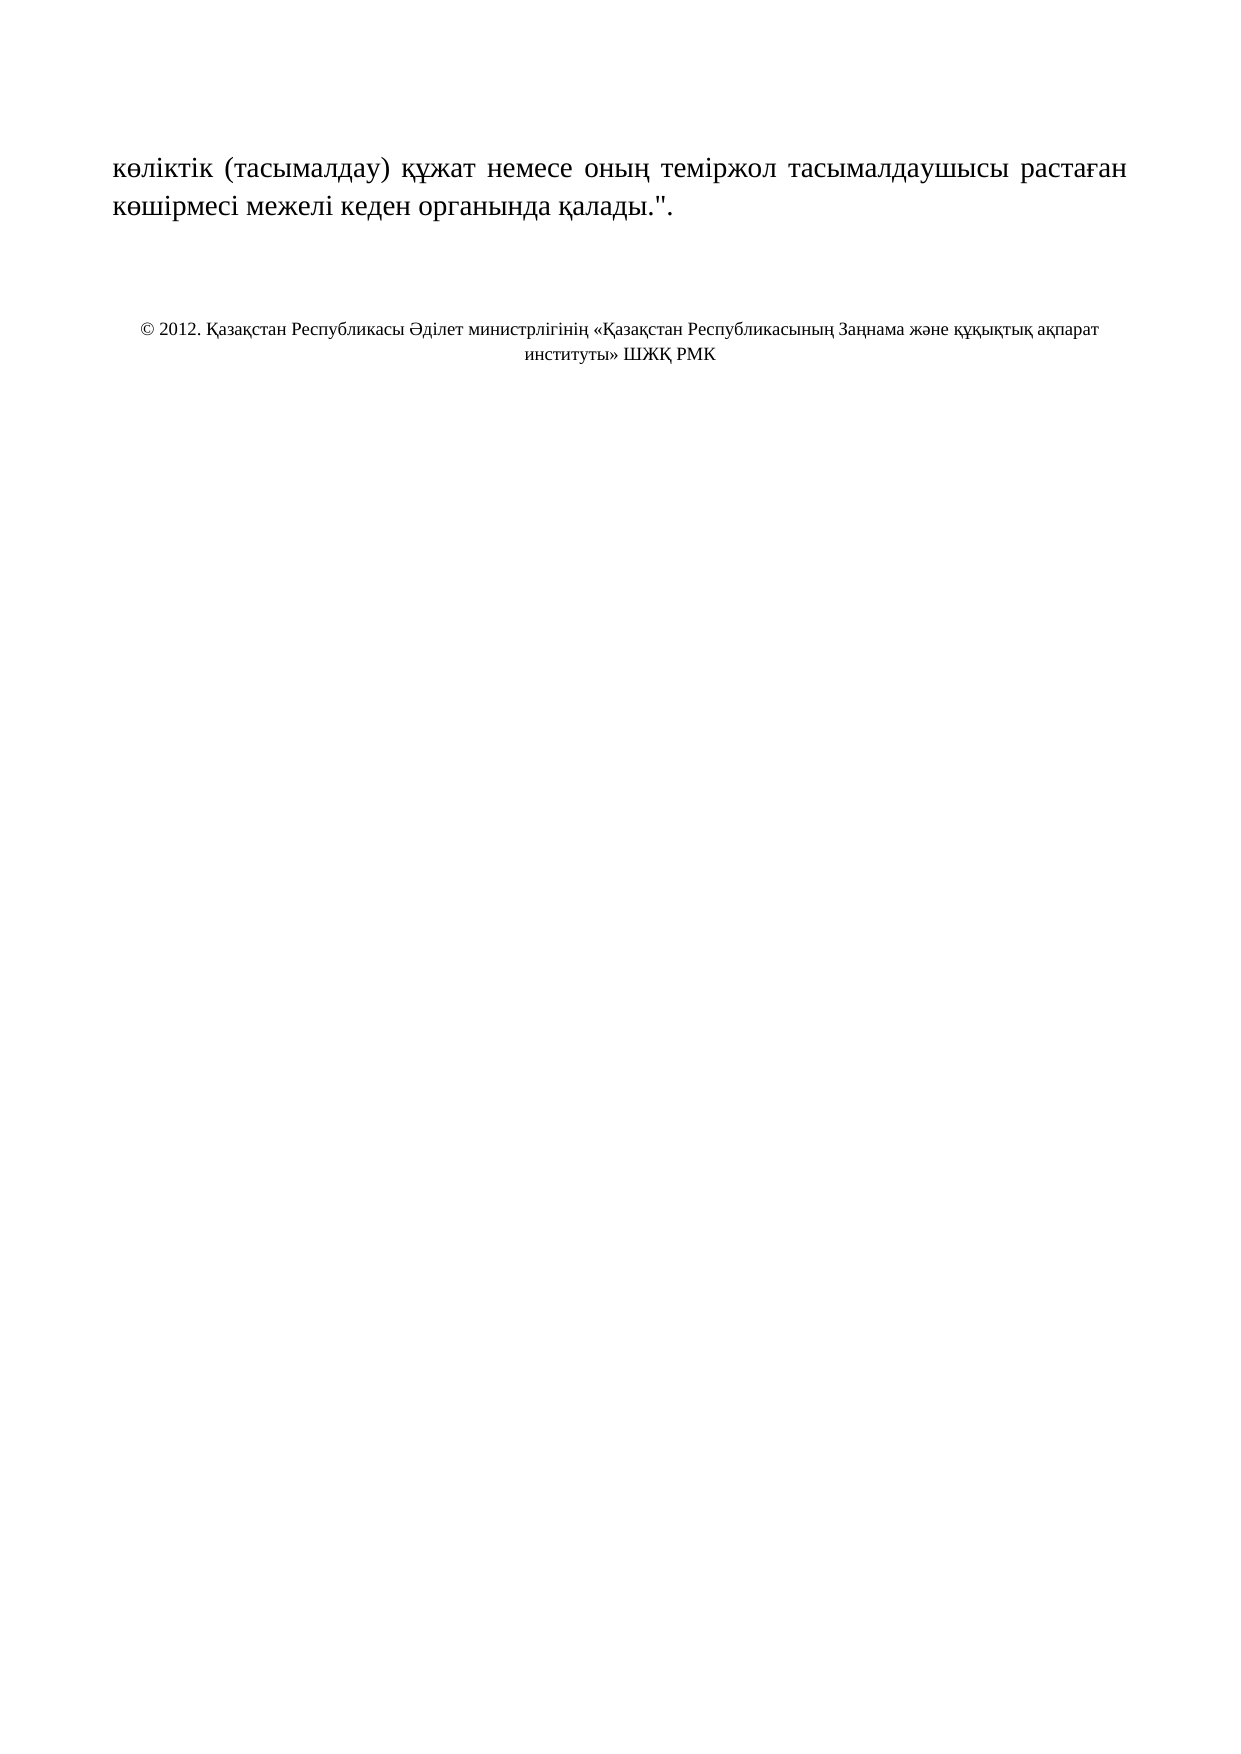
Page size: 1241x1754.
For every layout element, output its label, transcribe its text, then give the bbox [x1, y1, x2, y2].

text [112, 150, 1128, 222]
text © 2012. Қазақстан Республикасы Әділет министрлігінің «Қазақстан Республикасының Заңнама және құқықтық ақпарат институты» ШЖҚ РМК [112, 318, 1128, 364]
